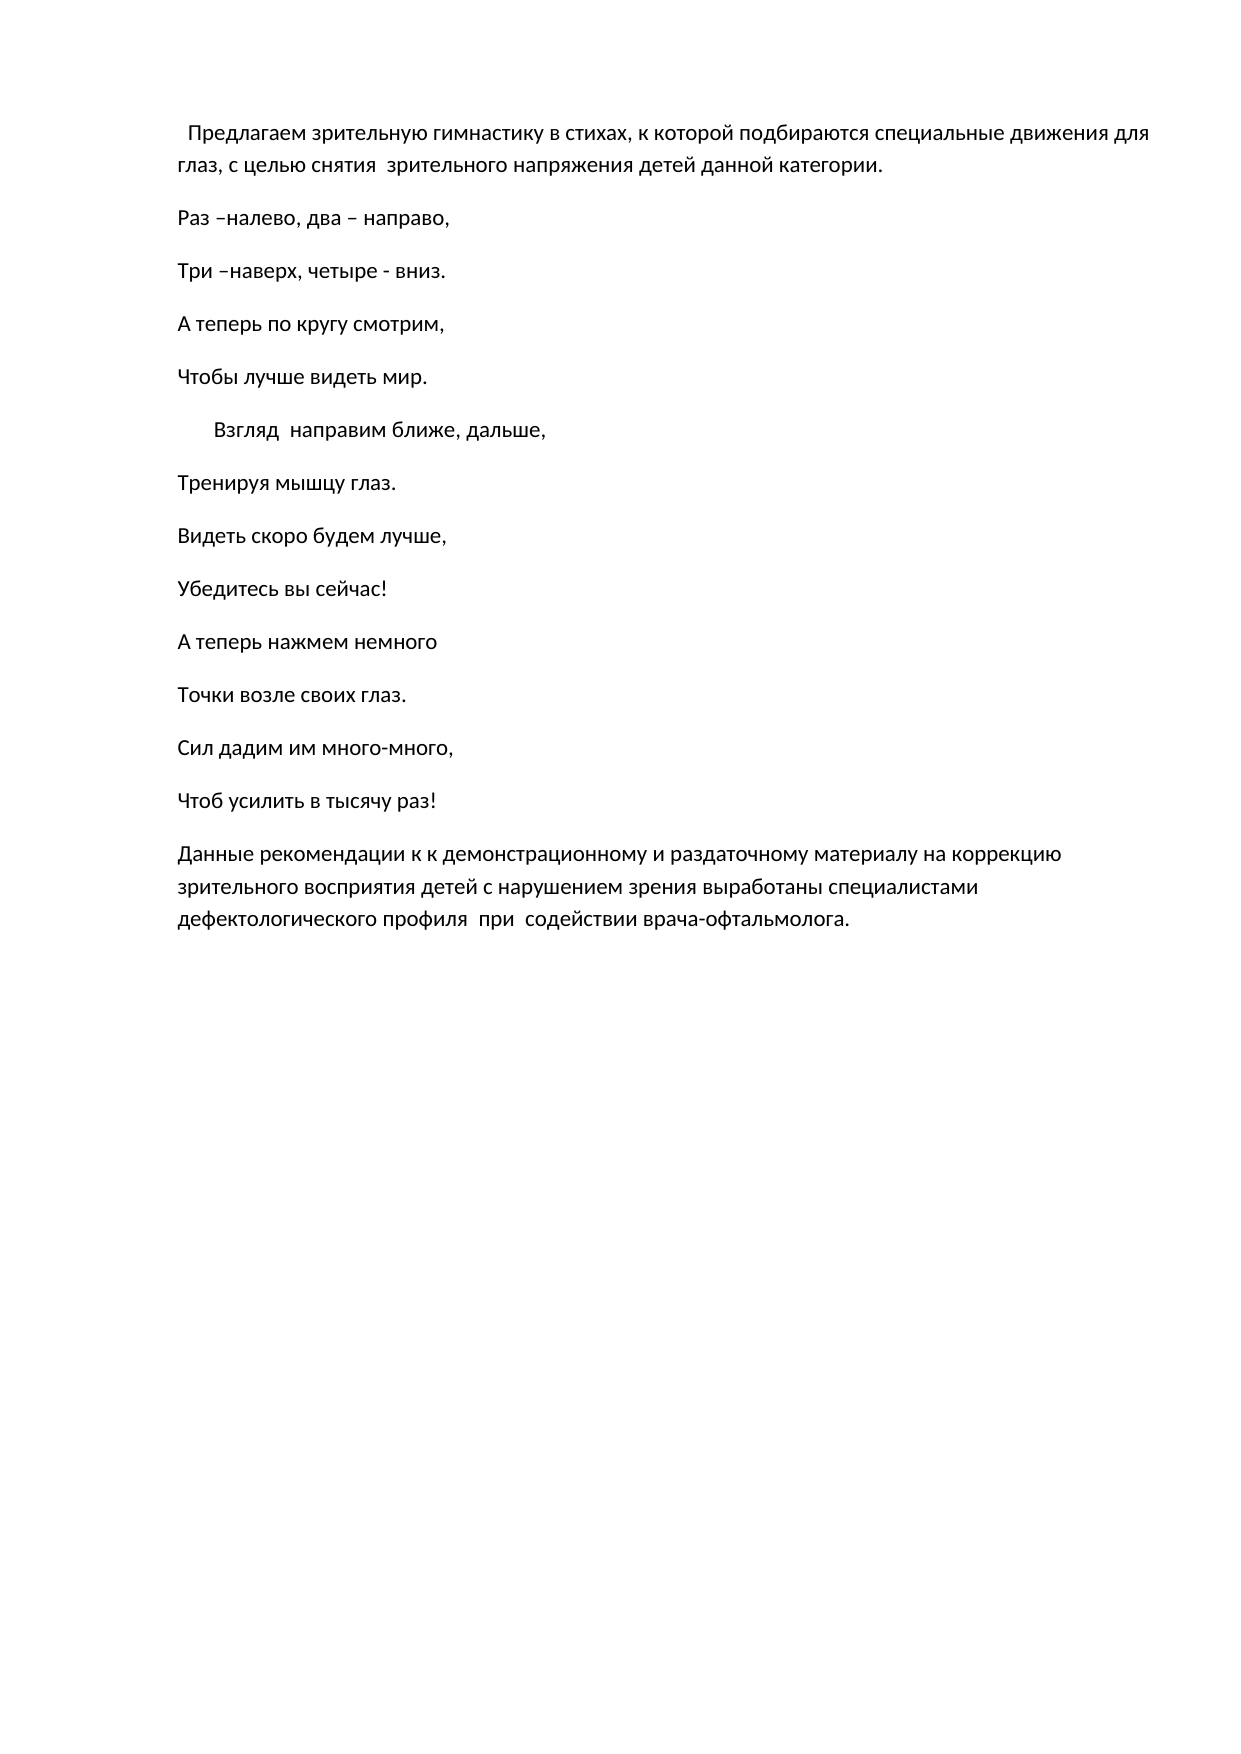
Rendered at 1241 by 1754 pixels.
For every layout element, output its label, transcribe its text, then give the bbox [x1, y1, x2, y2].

text Видеть скоро будем лучше, [177, 521, 1152, 549]
text Предлагаем зрительную гимнастику в стихах, к которой подбираются специальные движения для глаз, с целью снятия зрительного напряжения детей данной категории. [177, 118, 1152, 178]
text Данные рекомендации к к демонстрационному и раздаточному материалу на коррекцию зрительного восприятия детей с нарушением зрения выработаны специалистами дефектологического профиля при содействии врача-офтальмолога. [177, 839, 1152, 932]
text Взгляд направим ближе, дальше, [177, 415, 1152, 443]
text Тренируя мышцу глаз. [177, 468, 1152, 496]
text А теперь нажмем немного [177, 627, 1152, 656]
text Точки возле своих глаз. [177, 681, 1152, 708]
text Сил дадим им много-много, [177, 733, 1152, 762]
text Раз –налево, два – направо, [177, 203, 1152, 231]
text А теперь по кругу смотрим, [177, 309, 1152, 337]
text Чтобы лучше видеть мир. [177, 362, 1152, 390]
text Чтоб усилить в тысячу раз! [177, 787, 1152, 814]
text Три –наверх, четыре - вниз. [177, 256, 1152, 284]
text Убедитесь вы сейчас! [177, 574, 1152, 602]
